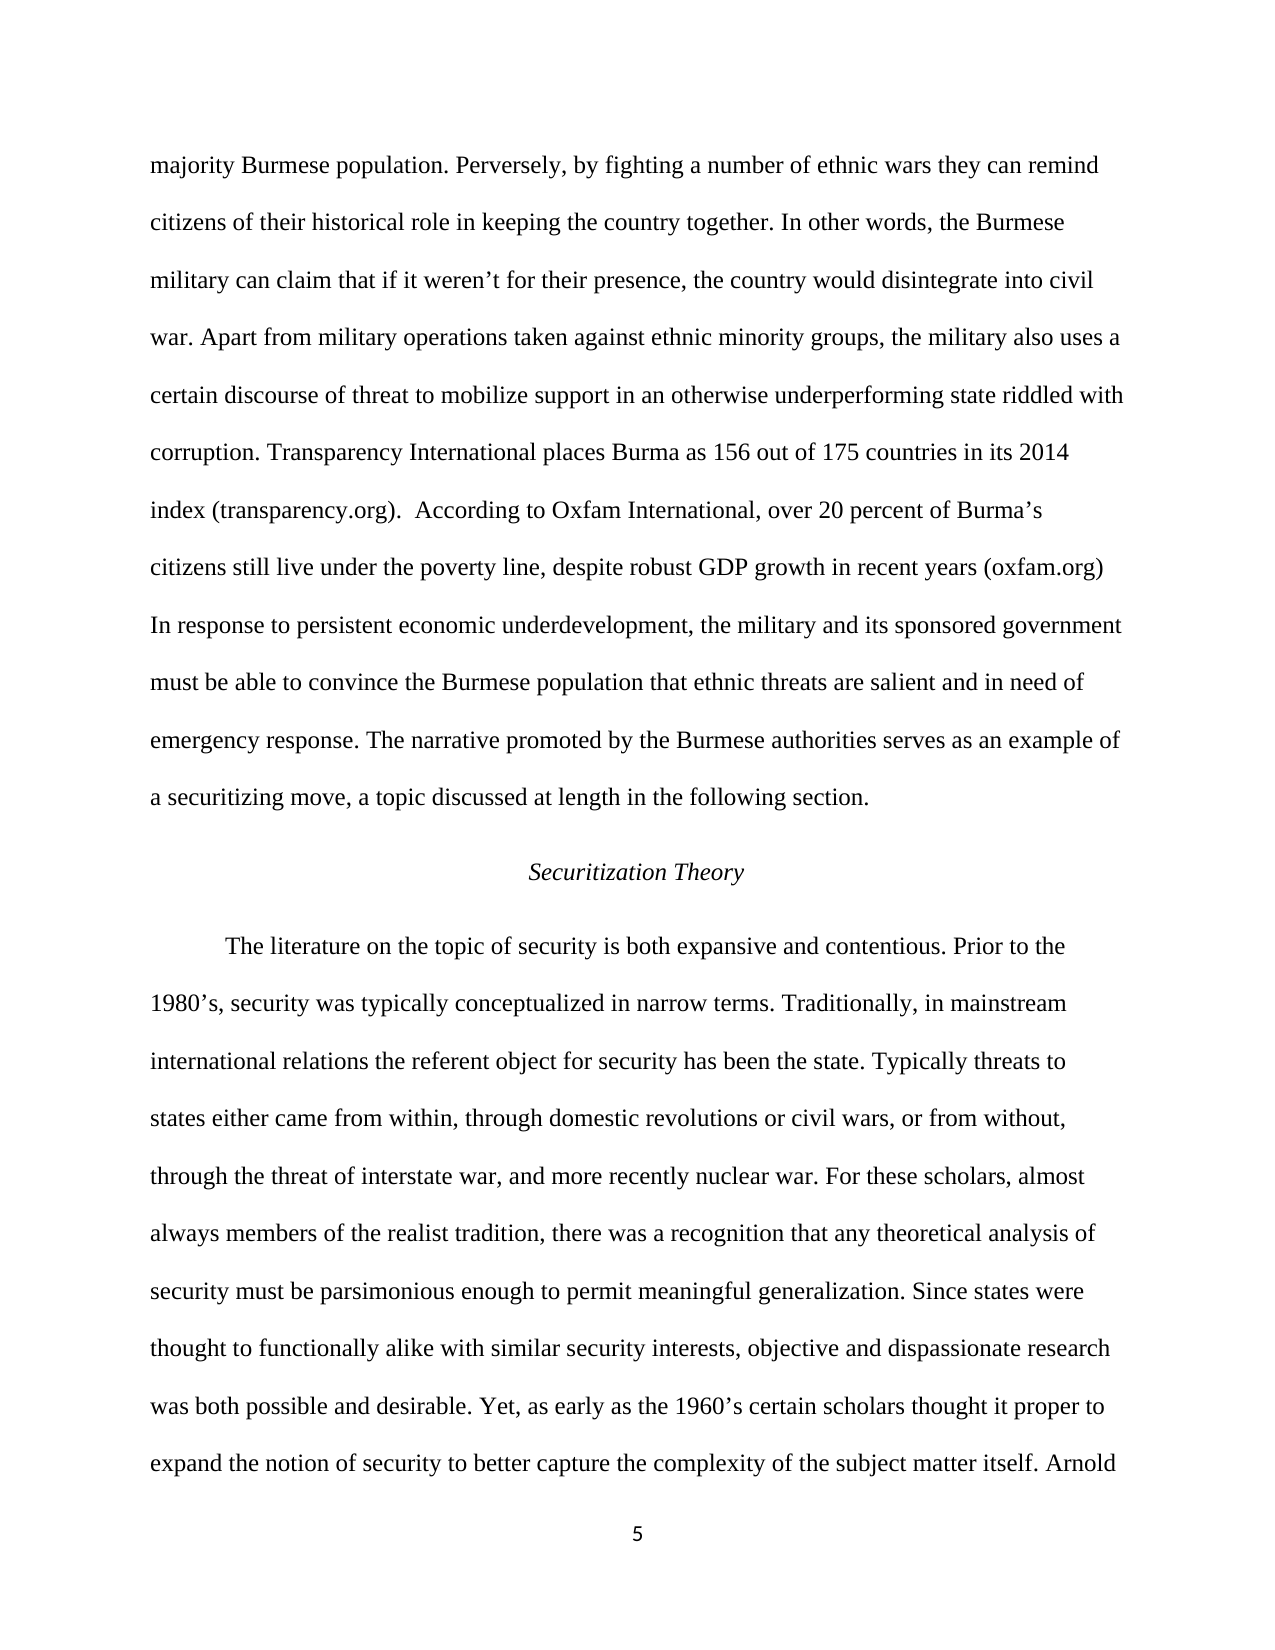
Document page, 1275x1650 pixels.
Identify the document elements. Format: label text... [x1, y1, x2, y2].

text Securitization Theory [150, 857, 1125, 885]
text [150, 931, 1125, 1477]
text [150, 150, 1125, 811]
